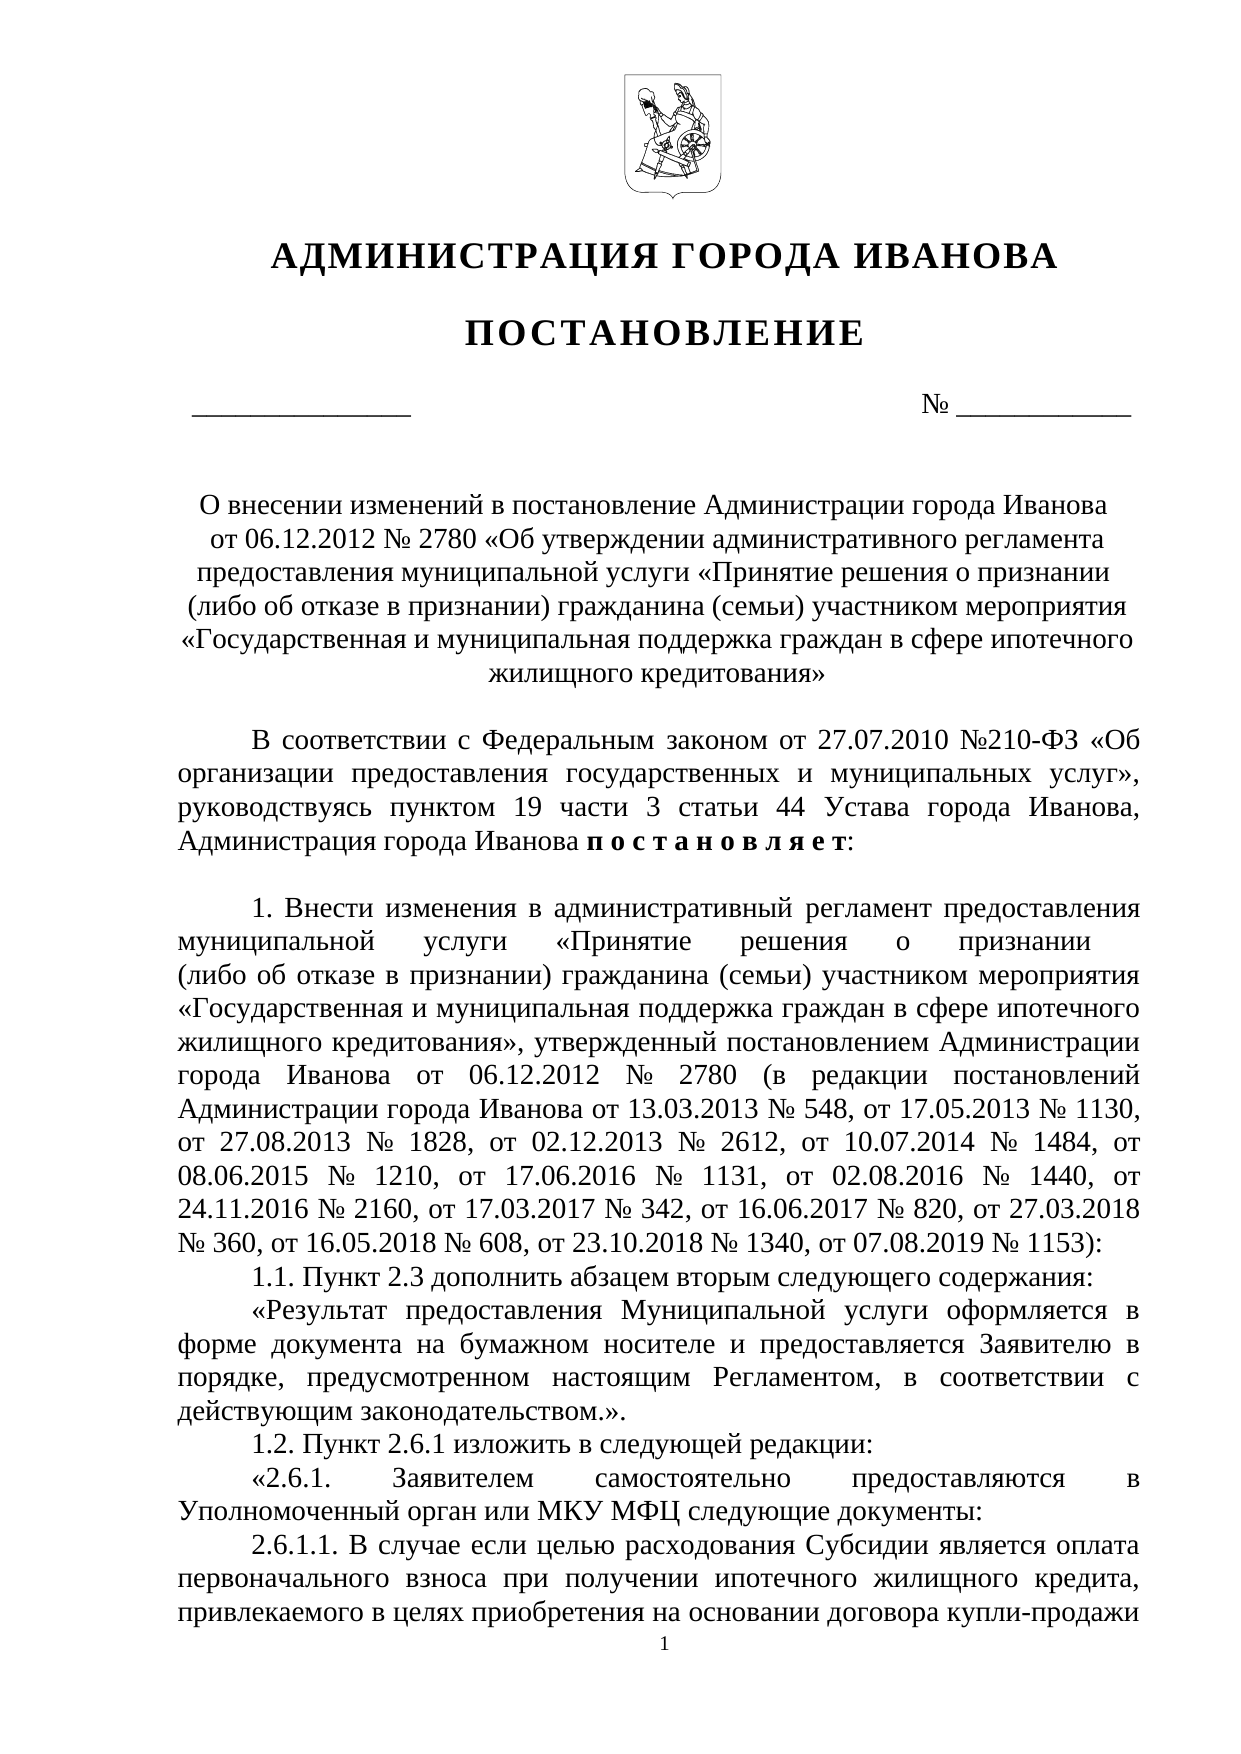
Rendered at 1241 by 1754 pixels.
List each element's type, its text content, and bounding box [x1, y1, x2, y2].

table_header _______________ № ____________ [166, 387, 1137, 454]
text ПОСТАНОВЛЕНИЕ [177, 310, 1152, 353]
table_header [166, 722, 1152, 1628]
table_cell О внесении изменений в постановление Администрации города Иванова от 06.12.2012 № 2780 «Об утверждении административного регламента предоставления муниципальной услуги «Принятие решения о признании (либо об отказе в признании) гражданина (семьи) участником мероприятия «Государственная и муниципальная поддержка граждан в сфере ипотечного жилищного кредитования» [148, 454, 1167, 688]
text АДМИНИСТРАЦИЯ ГОРОДА ИВАНОВА [177, 233, 1152, 276]
